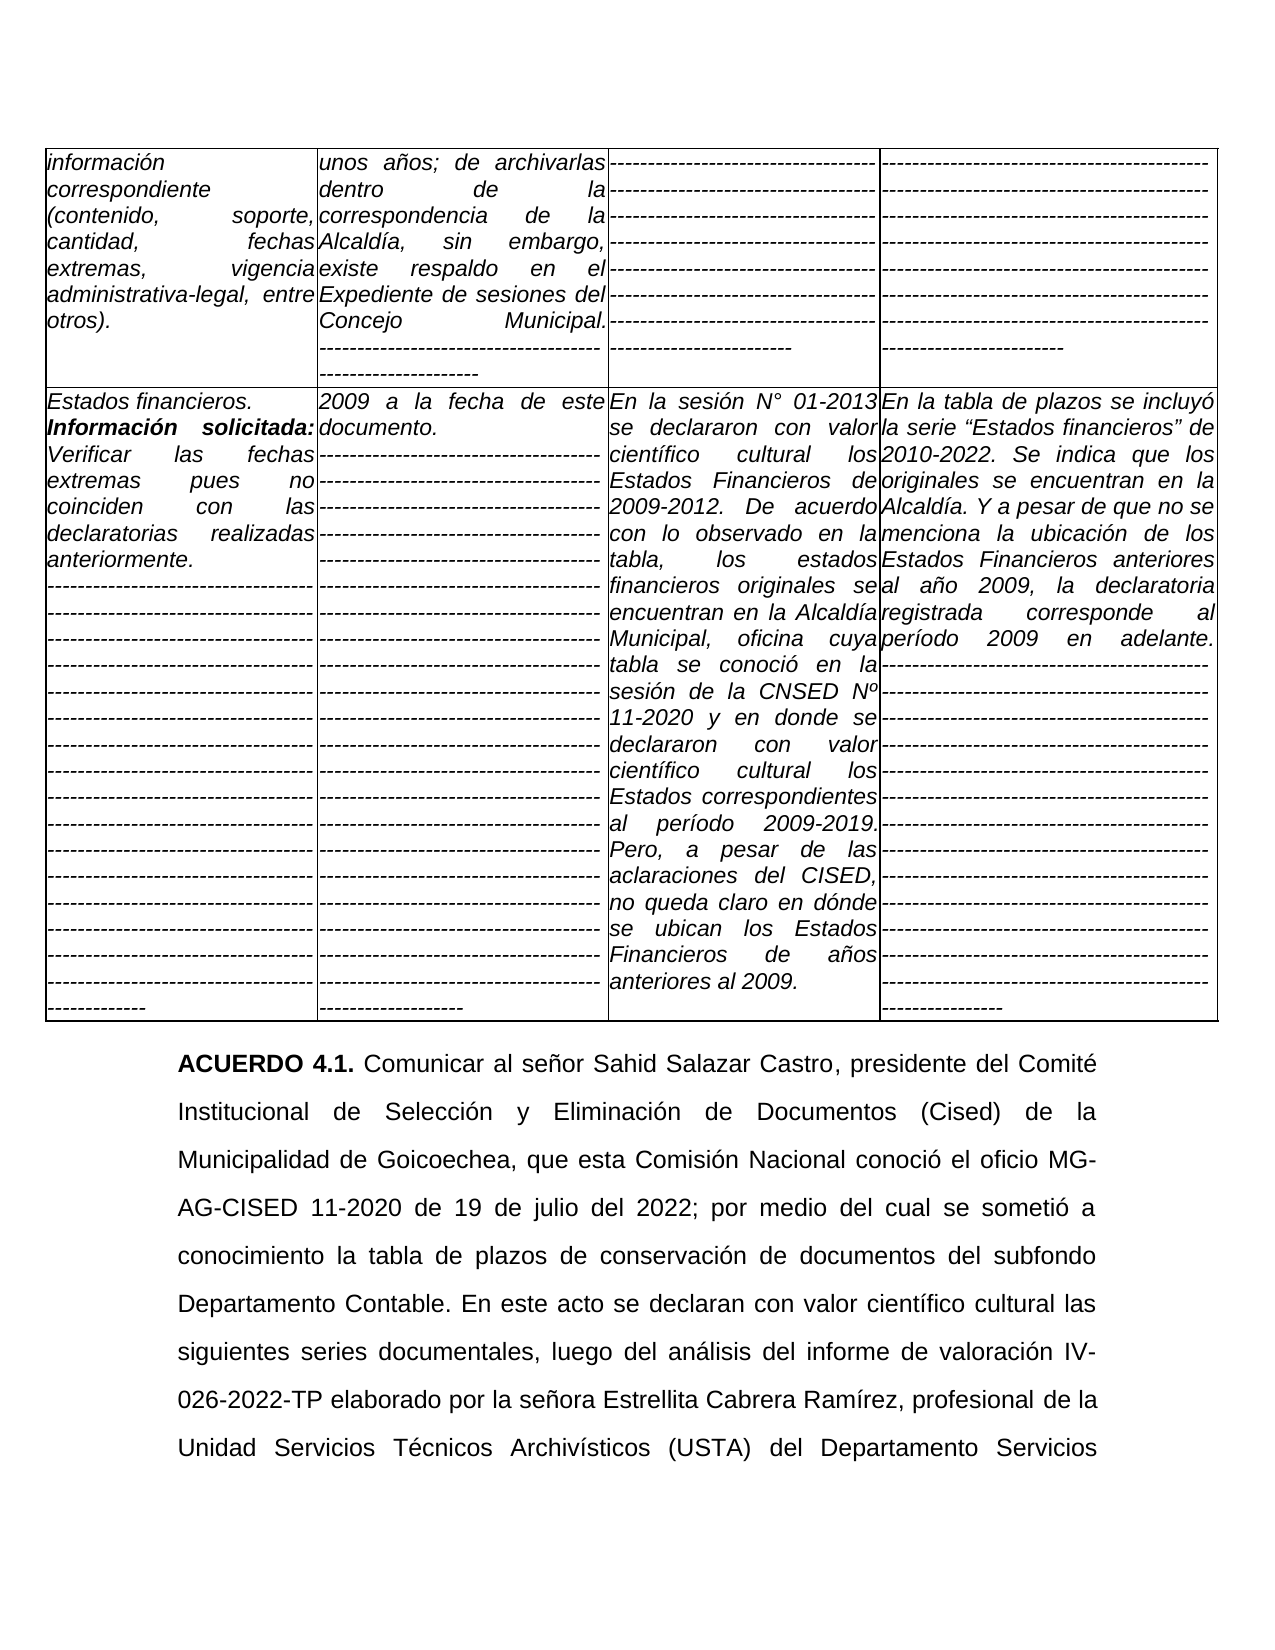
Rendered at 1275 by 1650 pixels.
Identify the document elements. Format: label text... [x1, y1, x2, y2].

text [177, 1034, 1098, 1466]
table_cell En la sesión N° 01-2013 se declararon con valor científico cultural los Estados Financieros de 2009-2012. De acuerdo con lo observado en la tabla, los estados financieros originales se encuentran en la Alcaldía Municipal, oficina cuya tabla se conoció en la sesión de la CNSED Nº 11-2020 y en donde se declararon con valor científico cultural los Estados correspondientes al período 2009-2019. Pero, a pesar de las aclaraciones del CISED, no queda claro en dónde se ubican los Estados Financieros de años anteriores al 2009. [609, 388, 879, 1020]
table_cell En la tabla de plazos se incluyó la serie “Estados financieros” de 2010-2022. Se indica que los originales se encuentran en la Alcaldía. Y a pesar de que no se menciona la ubicación de los Estados Financieros anteriores al año 2009, la declaratoria registrada corresponde al período 2009 en adelante. ----------------------------------------------------------------------------------------------------------------------------------------------------------------------------------------------------------------------------------------------------------------------------------------------------------------------------------------------------------------------------------------------------------------------------------------------------------------------------------------------------------------------------------------------------------------------------------------------- [881, 388, 1217, 1020]
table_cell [47, 149, 317, 386]
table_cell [609, 149, 879, 386]
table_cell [318, 149, 608, 386]
table_cell 2009 a la fecha de este documento. ---------------------------------------------------------------------------------------------------------------------------------------------------------------------------------------------------------------------------------------------------------------------------------------------------------------------------------------------------------------------------------------------------------------------------------------------------------------------------------------------------------------------------------------------------------------------------------------------------------------------------------------------------------------------------------------------------------------------------------------------------------------------------------------------------------------------------- [318, 388, 608, 1020]
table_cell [881, 149, 1217, 386]
table_cell Estados financieros. Información solicitada: Verificar las fechas extremas pues no coinciden con las declaratorias realizadas anteriormente. --------------------------------------------------------------------------------------------------------------------------------------------------------------------------------------------------------------------------------------------------------------------------------------------------------------------------------------------------------------------------------------------------------------------------------------------------------------------------------------------------------------------------------------------------------------------------------------------- [47, 388, 317, 1020]
